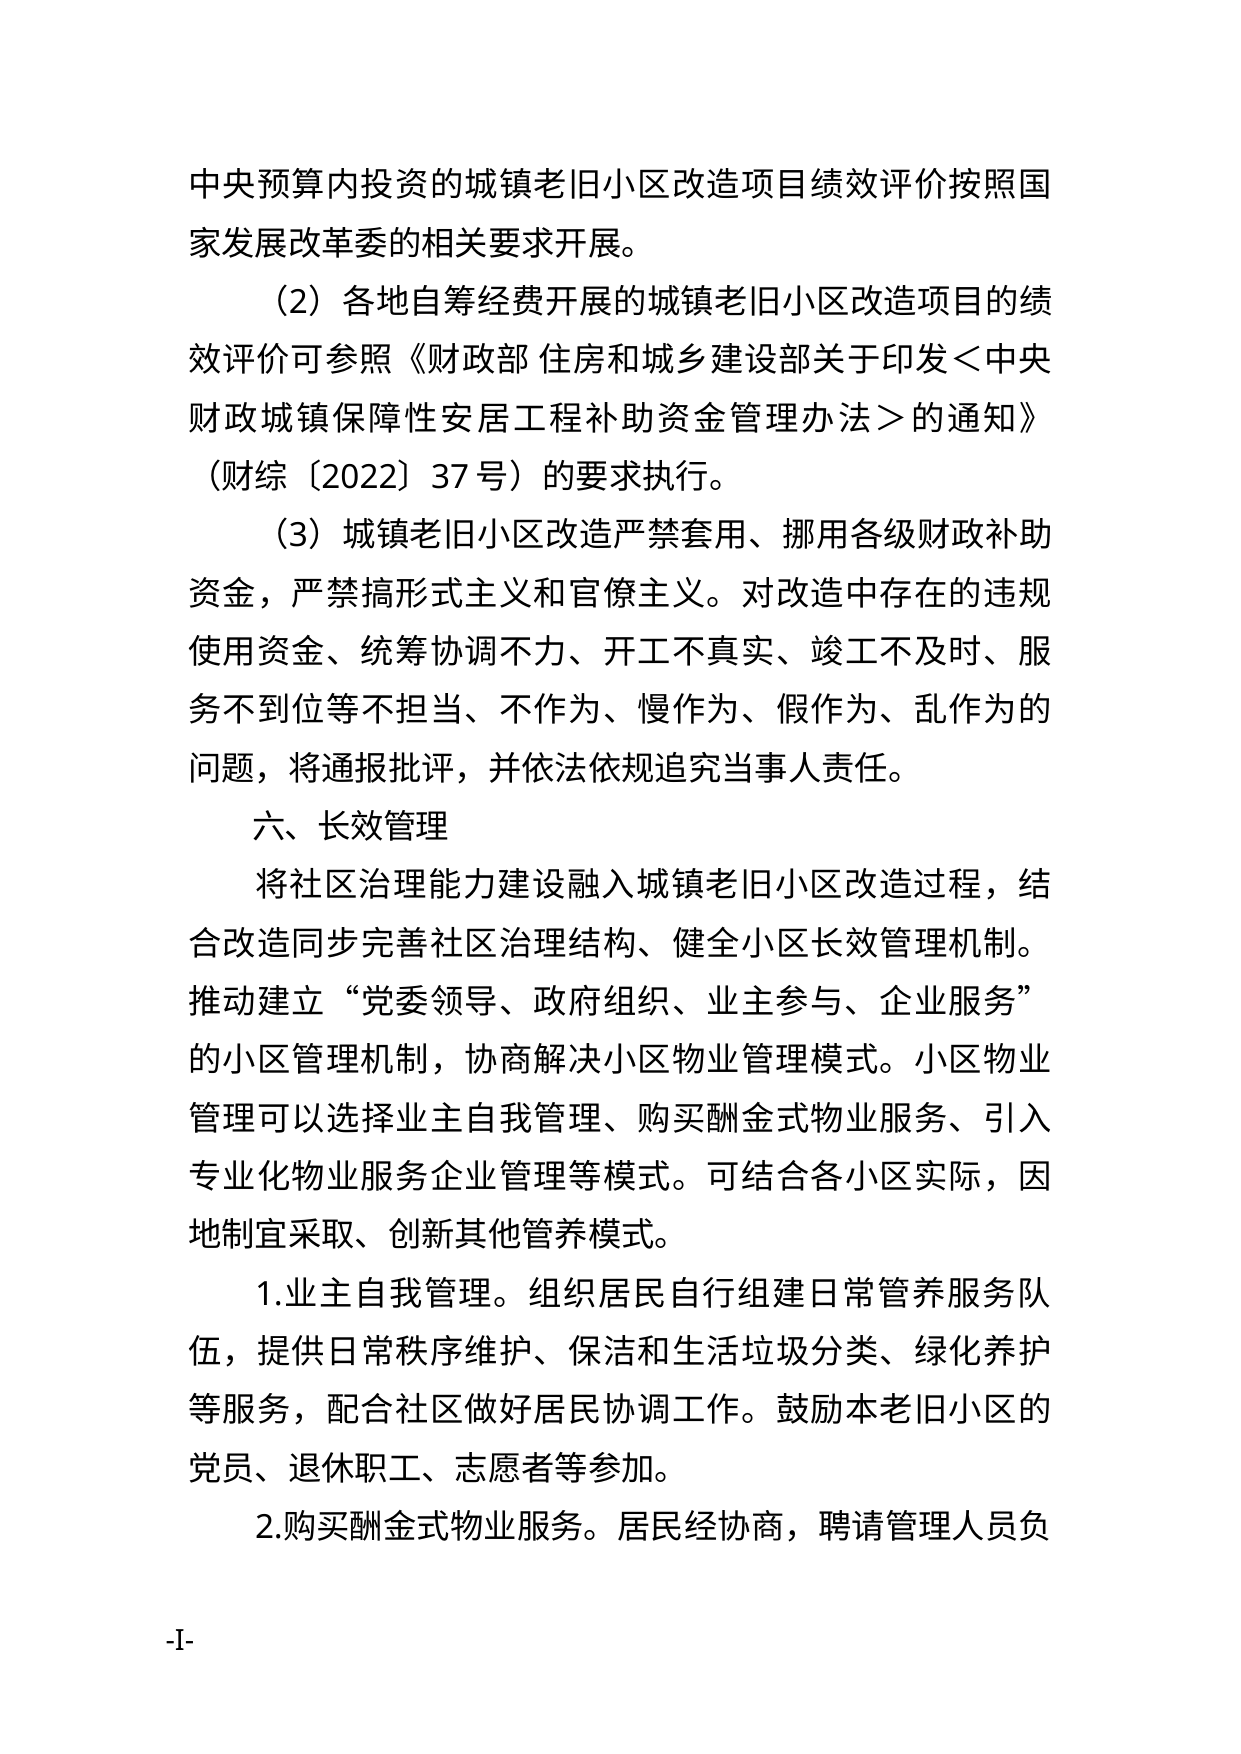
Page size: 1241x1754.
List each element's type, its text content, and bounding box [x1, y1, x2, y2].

text 1.业主自我管理。组织居民自行组建日常管养服务队伍，提供日常秩序维护、保洁和生活垃圾分类、绿化养护等服务，配合社区做好居民协调工作。鼓励本老旧小区的党员、退休职工、志愿者等参加。 [188, 1258, 1052, 1492]
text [188, 150, 1052, 267]
text （3）城镇老旧小区改造严禁套用、挪用各级财政补助资金，严禁搞形式主义和官僚主义。对改造中存在的违规使用资金、统筹协调不力、开工不真实、竣工不及时、服务不到位等不担当、不作为、慢作为、假作为、乱作为的问题，将通报批评，并依法依规追究当事人责任。 [188, 500, 1052, 792]
text （2）各地自筹经费开展的城镇老旧小区改造项目的绩效评价可参照《财政部 住房和城乡建设部关于印发＜中央财政城镇保障性安居工程补助资金管理办法＞的通知》（财综〔2022〕37号）的要求执行。 [188, 267, 1052, 500]
text 将社区治理能力建设融入城镇老旧小区改造过程，结合改造同步完善社区治理结构、健全小区长效管理机制。推动建立“党委领导、政府组织、业主参与、企业服务”的小区管理机制，协商解决小区物业管理模式。小区物业管理可以选择业主自我管理、购买酬金式物业服务、引入专业化物业服务企业管理等模式。可结合各小区实际，因地制宜采取、创新其他管养模式。 [188, 850, 1052, 1258]
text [188, 1492, 1052, 1550]
list 六、长效管理 [188, 792, 1052, 850]
